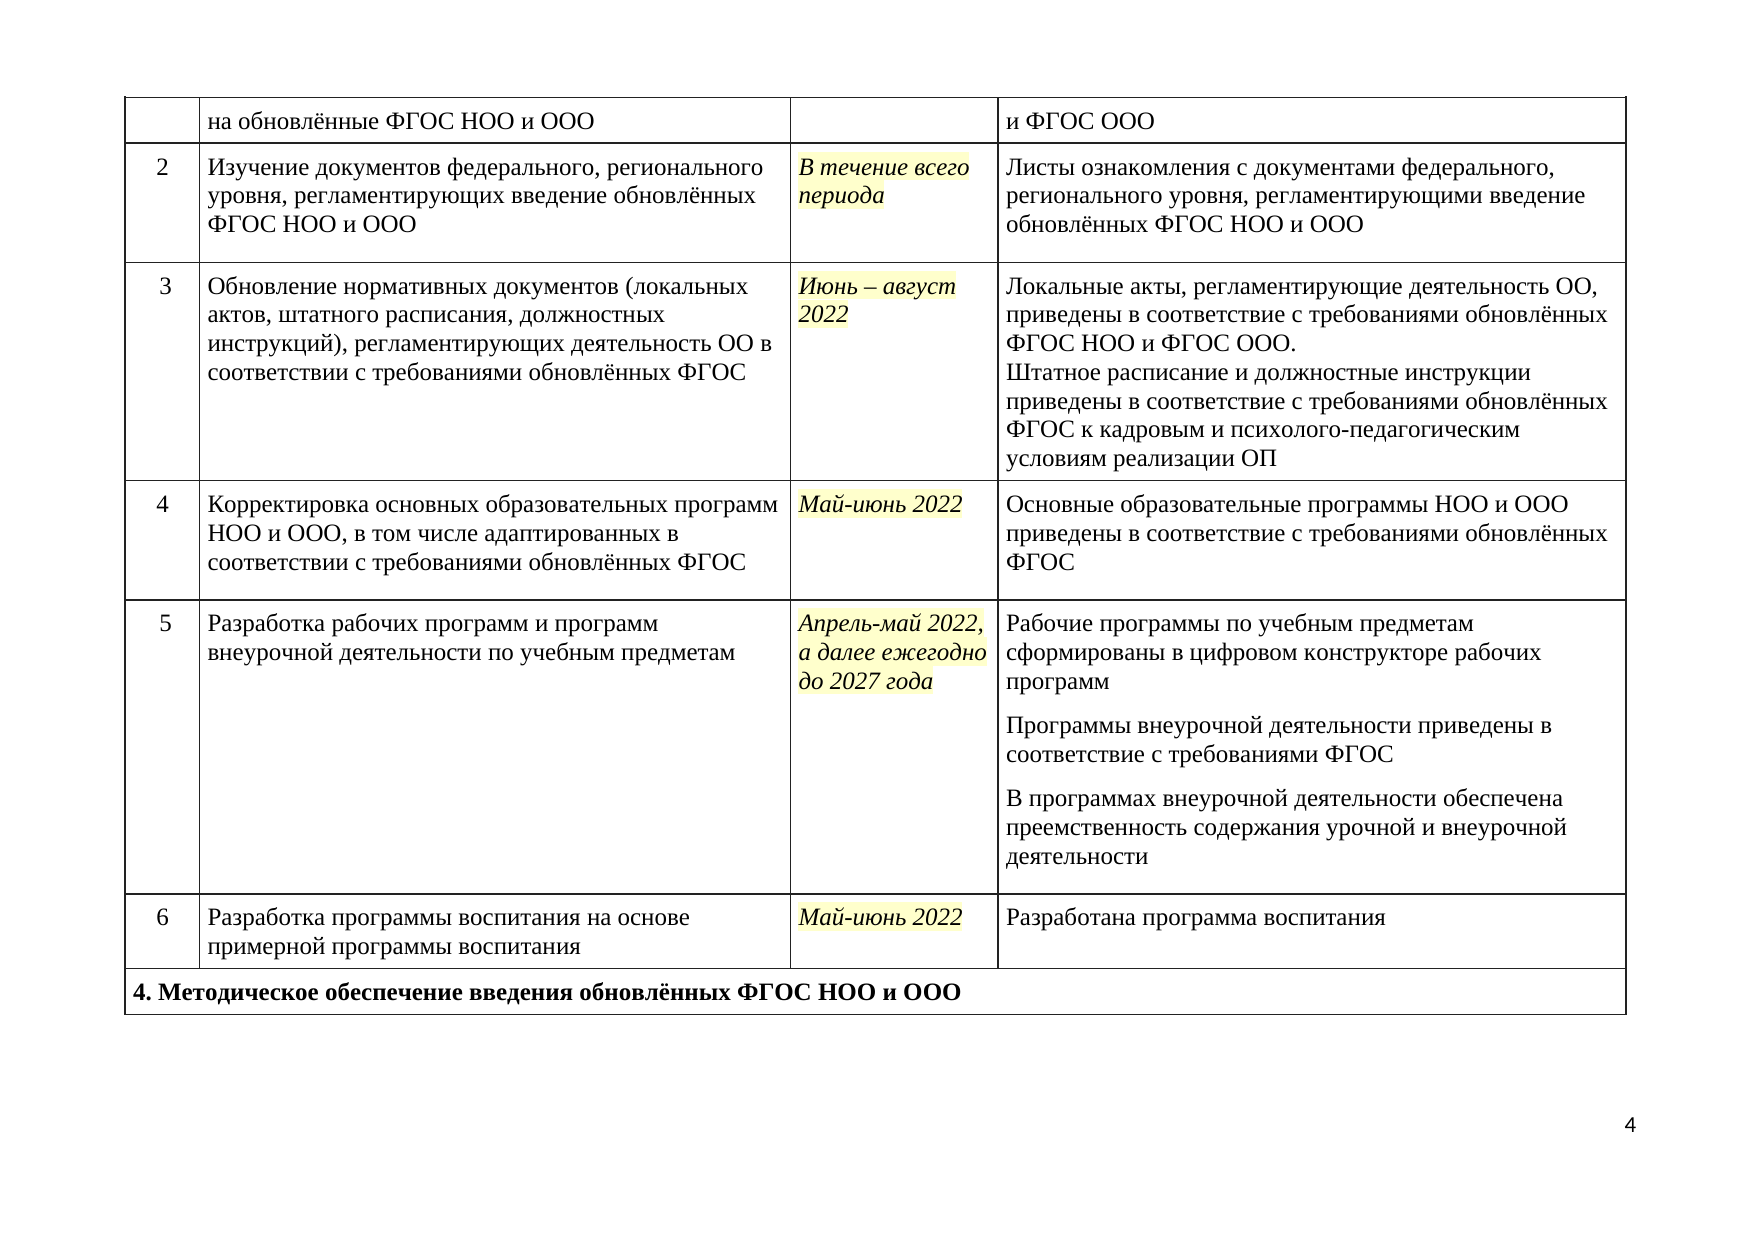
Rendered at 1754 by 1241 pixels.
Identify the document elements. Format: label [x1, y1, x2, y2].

table_header [117, 89, 1634, 1023]
